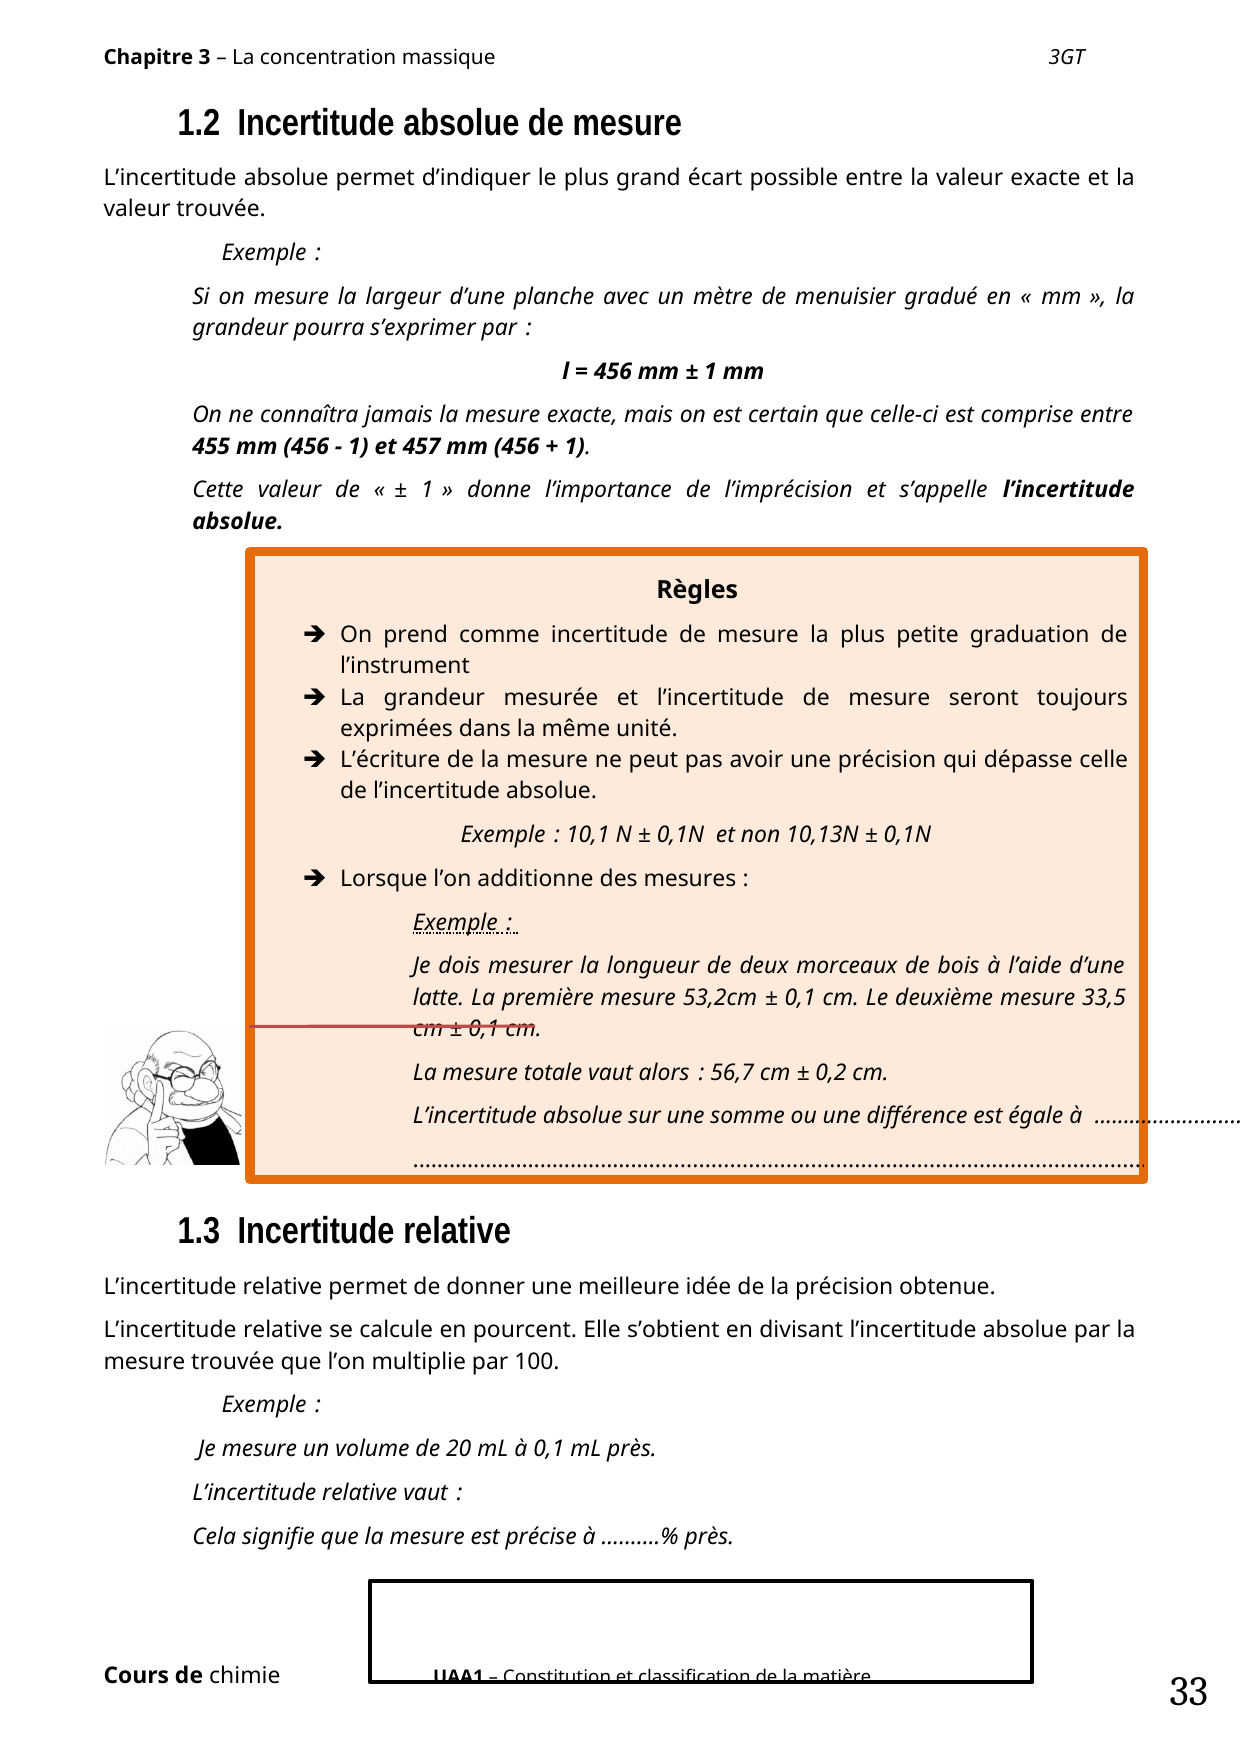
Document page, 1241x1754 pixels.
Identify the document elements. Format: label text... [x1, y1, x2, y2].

subtitle Incertitude relative [177, 1208, 1137, 1252]
text On ne connaîtra jamais la mesure exacte, mais on est certain que celle-ci est comprise entre 455 mm (456 - 1) et 457 mm (456 + 1). [192, 398, 1137, 461]
text Exemple : [221, 1388, 1137, 1419]
text Cela signifie que la mesure est précise à ……….% près. [192, 1519, 1137, 1551]
text Exemple : [221, 236, 1137, 267]
picture [103, 1029, 242, 1165]
text L’incertitude absolue permet d’indiquer le plus grand écart possible entre la valeur exacte et la valeur trouvée. [103, 161, 1137, 223]
subtitle Incertitude absolue de mesure [177, 100, 1137, 143]
text l = 456 mm ± 1 mm [192, 354, 1137, 386]
text Si on mesure la largeur d’une planche avec un mètre de menuisier gradué en « mm », la grandeur pourra s’exprimer par : [192, 279, 1137, 342]
text Cette valeur de « ± 1 » donne l’importance de l’imprécision et s’appelle l’incertitude absolue. [192, 473, 1137, 536]
text Je mesure un volume de 20 mL à 0,1 mL près. [192, 1432, 1137, 1463]
text L’incertitude relative vaut : [192, 1476, 1137, 1507]
text L’incertitude relative se calcule en pourcent. Elle s’obtient en divisant l’incertitude absolue par la mesure trouvée que l’on multiplie par 100. [103, 1313, 1137, 1376]
text L’incertitude relative permet de donner une meilleure idée de la précision obtenue. [103, 1269, 1137, 1301]
